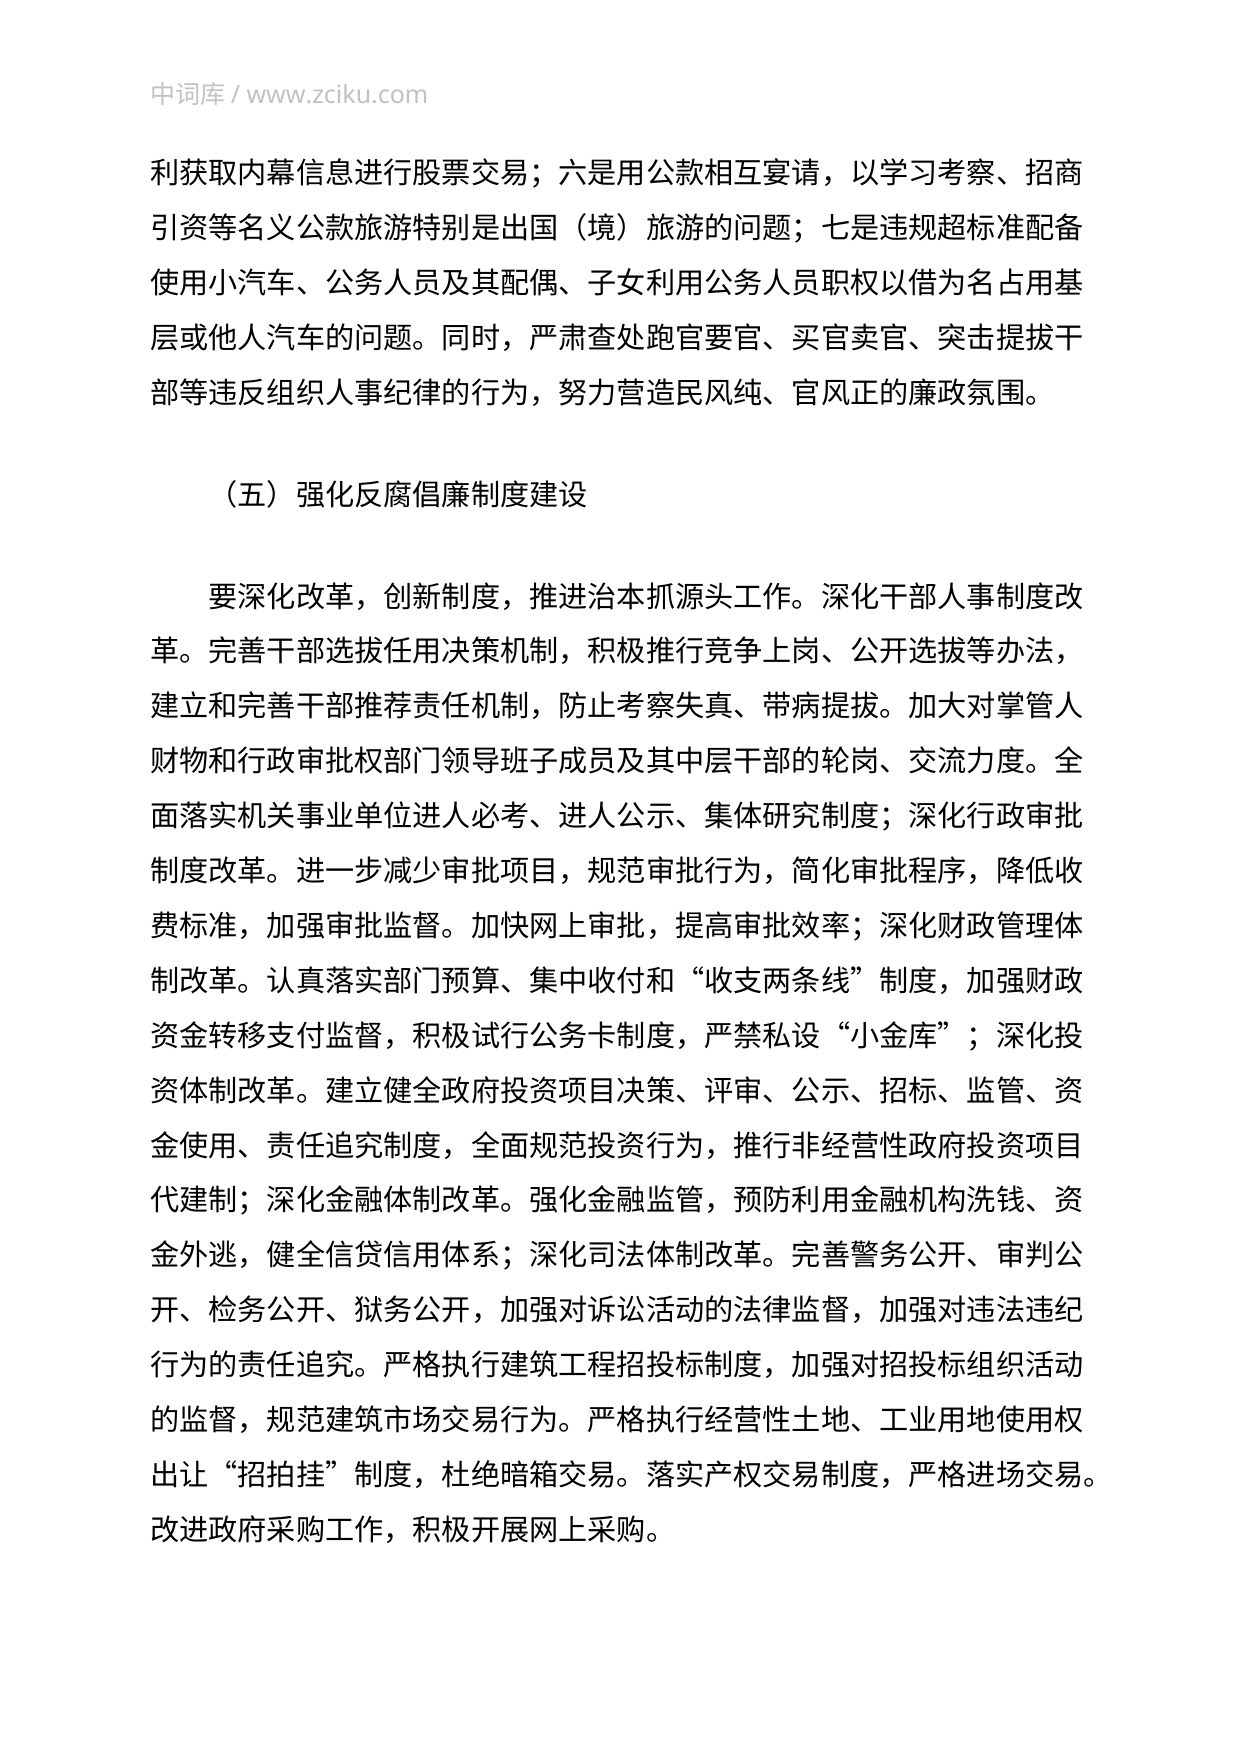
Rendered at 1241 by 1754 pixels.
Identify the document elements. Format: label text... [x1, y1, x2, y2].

text 要深化改革，创新制度，推进治本抓源头工作。深化干部人事制度改革。完善干部选拔任用决策机制，积极推行竞争上岗、公开选拔等办法，建立和完善干部推荐责任机制，防止考察失真、带病提拔。加大对掌管人财物和行政审批权部门领导班子成员及其中层干部的轮岗、交流力度。全面落实机关事业单位进人必考、进人公示、集体研究制度；深化行政审批制度改革。进一步减少审批项目，规范审批行为，简化审批程序，降低收费标准，加强审批监督。加快网上审批，提高审批效率；深化财政管理体制改革。认真落实部门预算、集中收付和“收支两条线”制度，加强财政资金转移支付监督，积极试行公务卡制度，严禁私设“小金库”；深化投资体制改革。建立健全政府投资项目决策、评审、公示、招标、监管、资金使用、责任追究制度，全面规范投资行为，推行非经营性政府投资项目代建制；深化金融体制改革。强化金融监管，预防利用金融机构洗钱、资金外逃，健全信贷信用体系；深化司法体制改革。完善警务公开、审判公开、检务公开、狱务公开，加强对诉讼活动的法律监督，加强对违法违纪行为的责任追究。严格执行建筑工程招投标制度，加强对招投标组织活动的监督，规范建筑市场交易行为。严格执行经营性土地、工业用地使用权出让“招拍挂”制度，杜绝暗箱交易。落实产权交易制度，严格进场交易。改进政府采购工作，积极开展网上采购。 [150, 573, 1090, 1549]
text （五）强化反腐倡廉制度建设 [150, 471, 1090, 514]
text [150, 150, 1090, 412]
